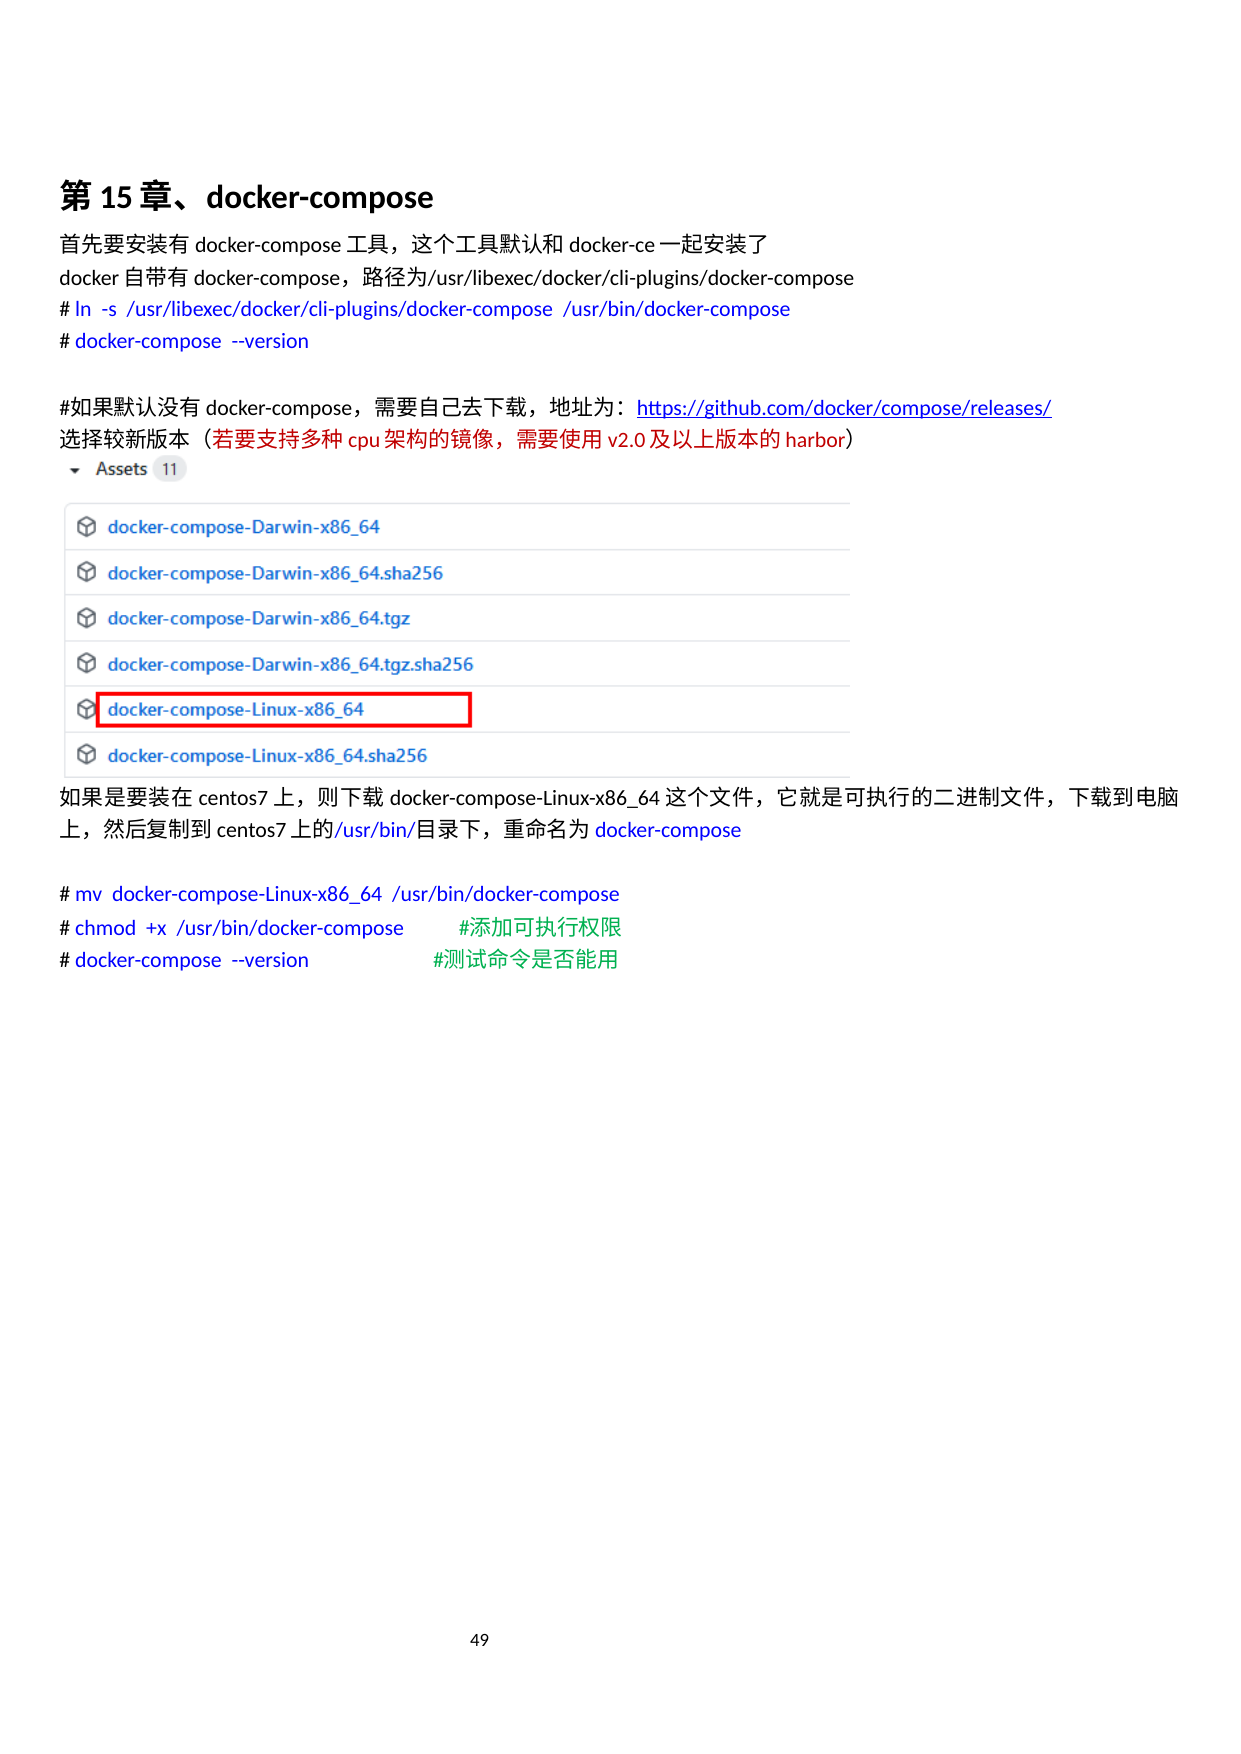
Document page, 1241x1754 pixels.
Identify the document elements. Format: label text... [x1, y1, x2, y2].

text # mv docker-compose-Linux-x86_64 /usr/bin/docker-compose [59, 877, 1181, 909]
text #如果默认没有docker-compose，需要自己去下载，地址为：https://github.com/docker/compose/releases/ [59, 389, 1181, 422]
picture [59, 454, 850, 778]
text # docker-compose --version #测试命令是否能用 [59, 942, 1181, 974]
text # docker-compose --version [59, 324, 1181, 357]
text 选择较新版本（若要支持多种cpu架构的镜像，需要使用v2.0及以上版本的harbor） [59, 422, 1181, 454]
text 如果是要装在centos7上，则下载docker-compose-Linux-x86_64这个文件，它就是可执行的二进制文件，下载到电脑上，然后复制到centos7上的/usr/bin/目录下，重命名为docker-compose [59, 779, 1181, 844]
text 首先要安装有docker-compose工具，这个工具默认和docker-ce一起安装了 [59, 227, 1181, 259]
text docker自带有docker-compose，路径为/usr/libexec/docker/cli-plugins/docker-compose [59, 259, 1181, 292]
text 第15章、docker-compose [59, 162, 1181, 227]
text # chmod +x /usr/bin/docker-compose #添加可执行权限 [59, 909, 1181, 942]
text # ln -s /usr/libexec/docker/cli-plugins/docker-compose /usr/bin/docker-compose [59, 292, 1181, 324]
